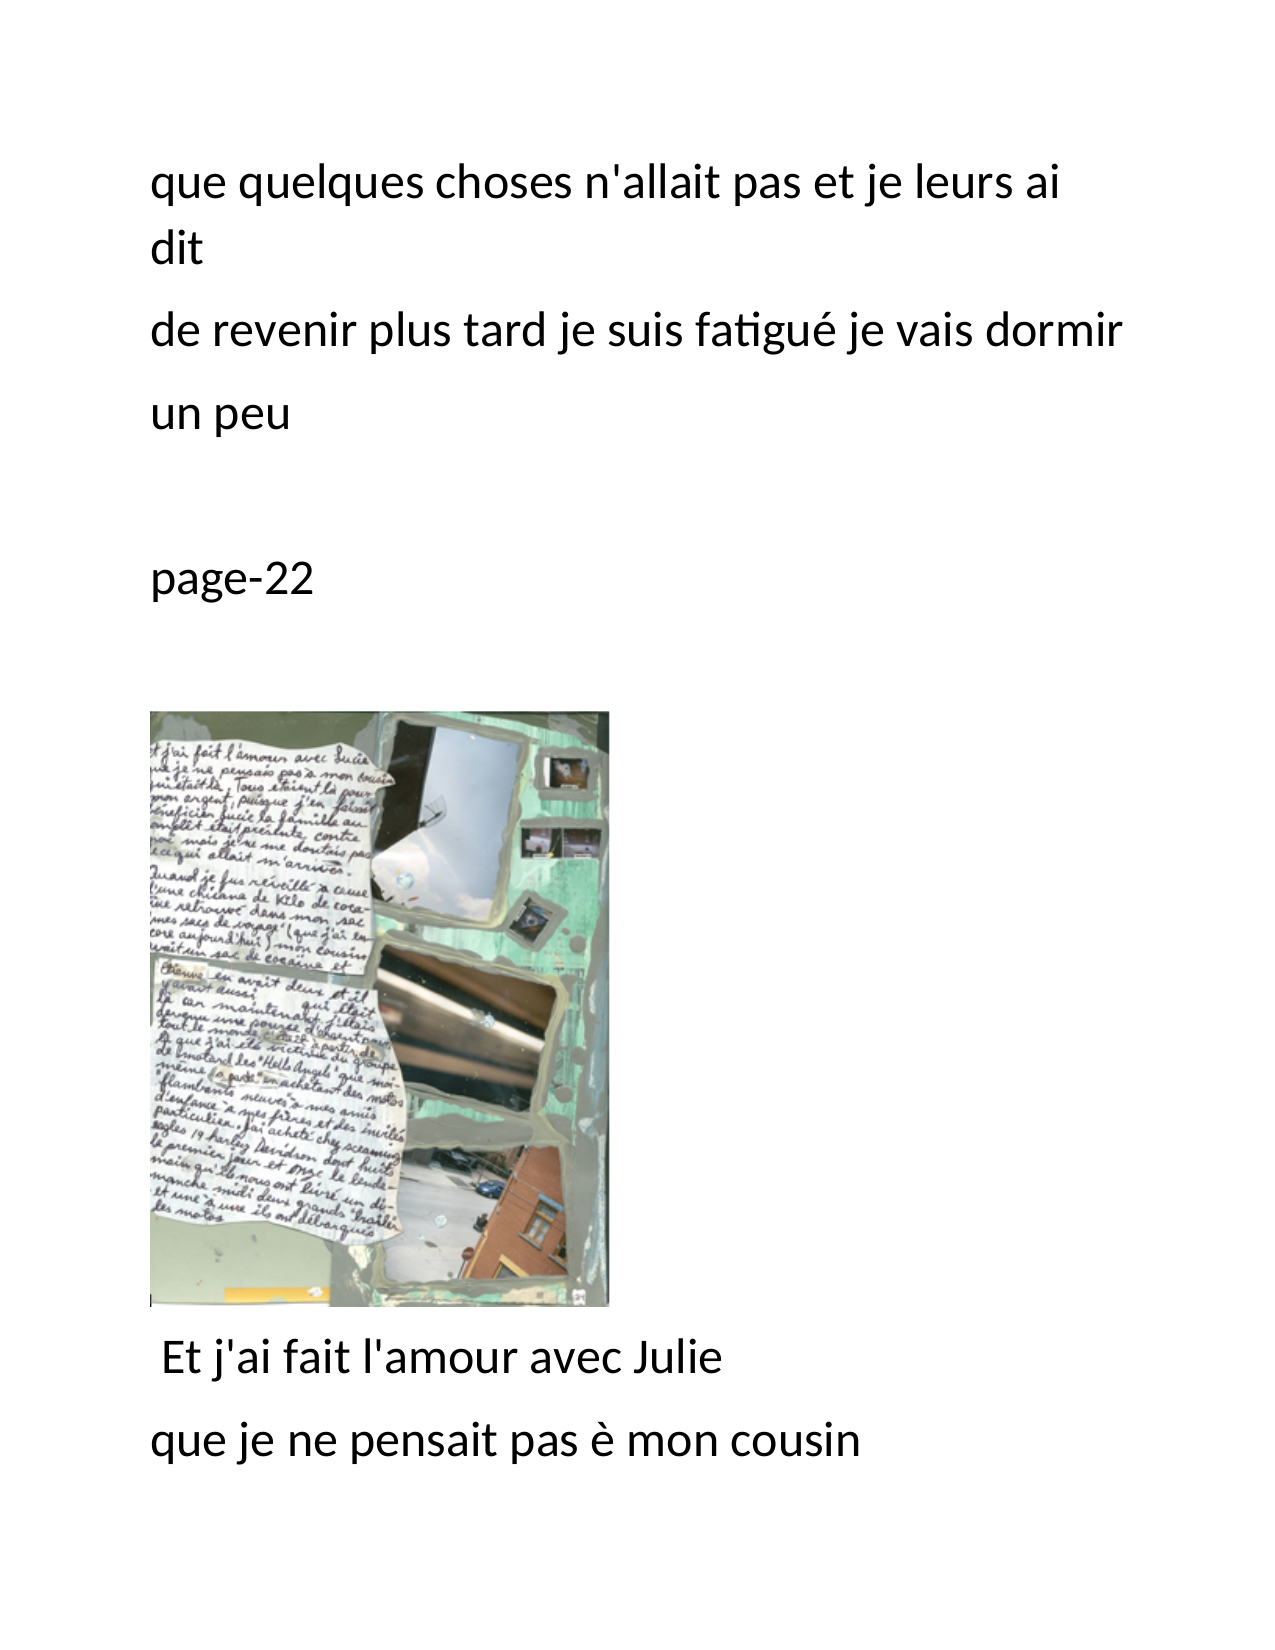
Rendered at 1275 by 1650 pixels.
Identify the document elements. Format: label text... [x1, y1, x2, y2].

picture [150, 710, 611, 1307]
text Et j'ai fait l'amour avec Julie [150, 1325, 1125, 1386]
text page-22 [150, 546, 1125, 607]
text un peu [150, 381, 1125, 442]
text que je ne pensait pas è mon cousin [150, 1408, 1125, 1469]
text de revenir plus tard je suis fatigué je vais dormir [150, 298, 1125, 359]
text que quelques choses n'allait pas et je leurs ai dit [150, 150, 1125, 277]
